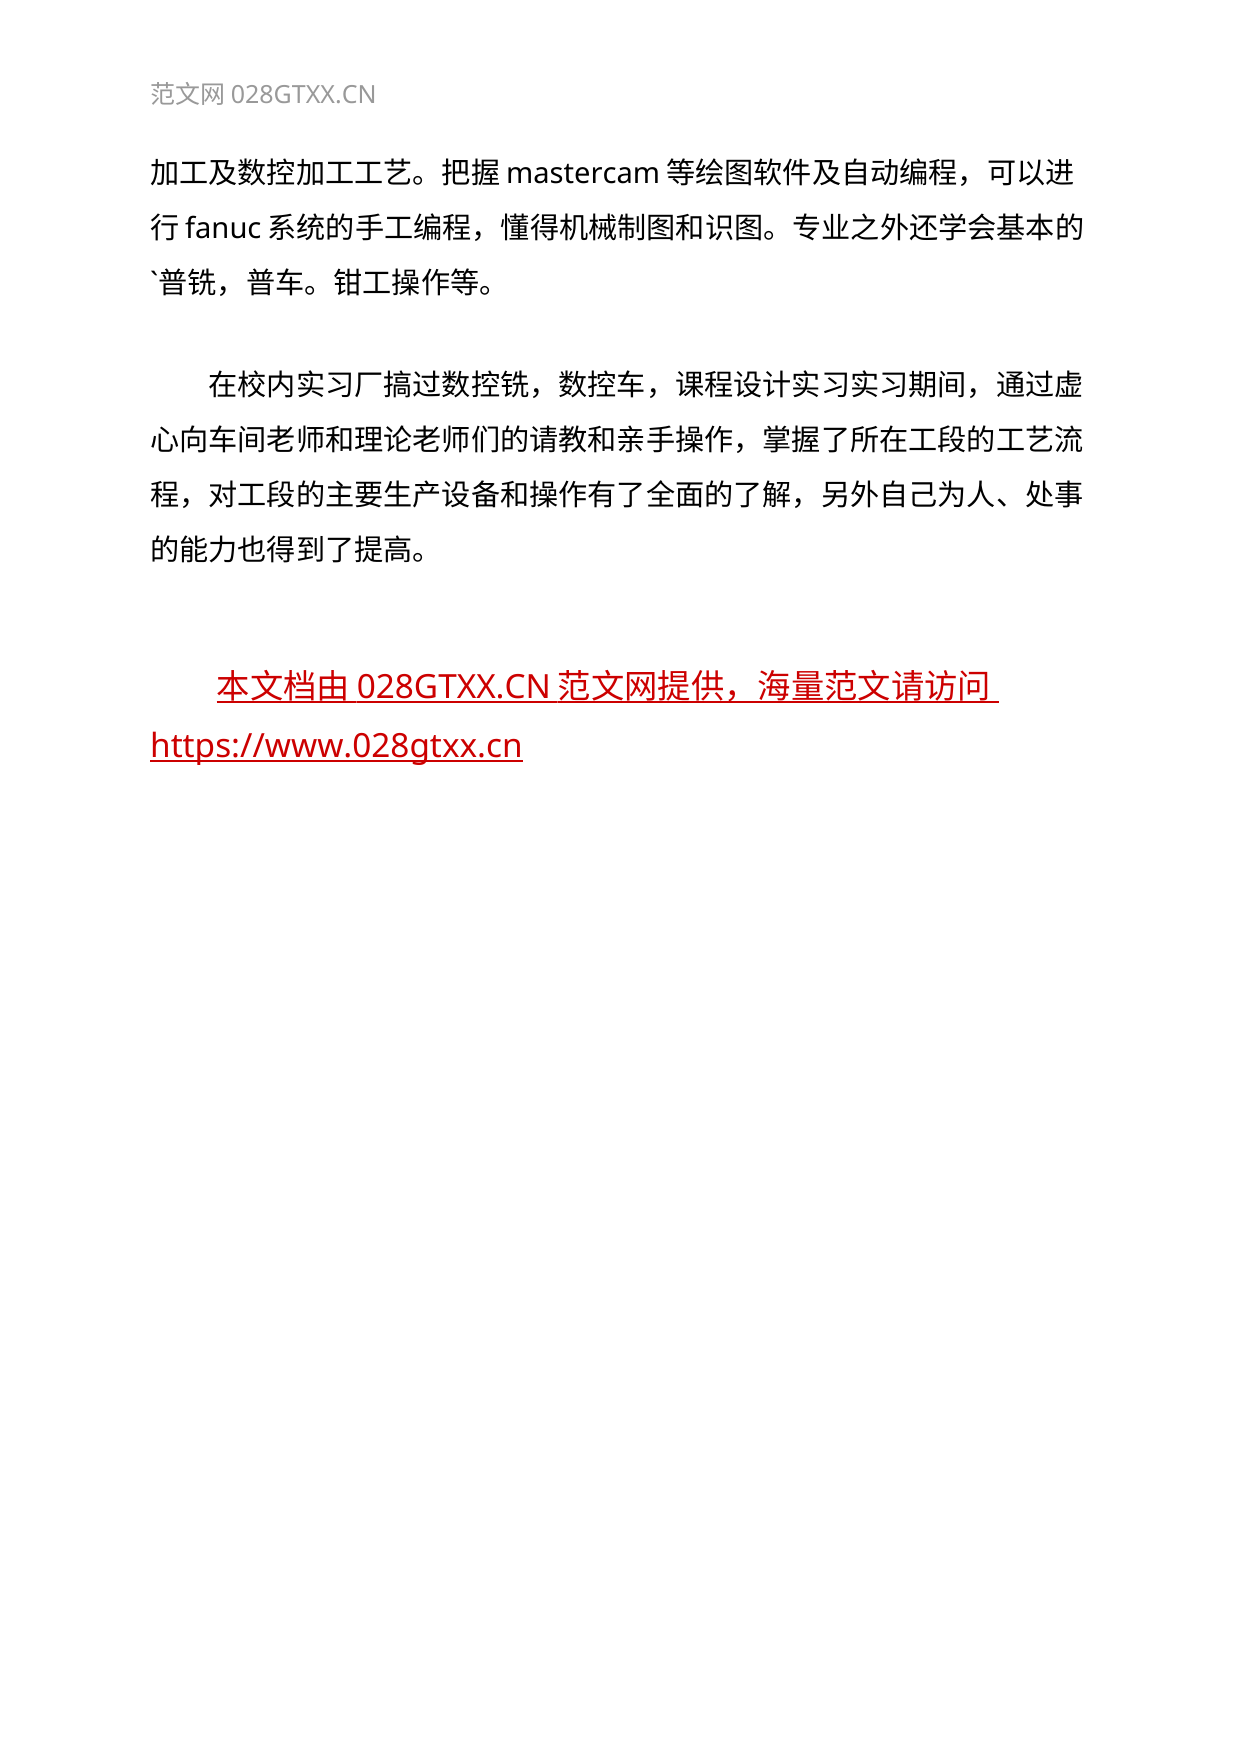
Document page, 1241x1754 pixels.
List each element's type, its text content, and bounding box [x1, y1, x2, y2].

text 在校内实习厂搞过数控铣，数控车，课程设计实习实习期间，通过虚心向车间老师和理论老师们的请教和亲手操作，掌握了所在工段的工艺流程，对工段的主要生产设备和操作有了全面的了解，另外自己为人、处事的能力也得到了提高。 [150, 362, 1090, 569]
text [150, 150, 1090, 302]
text 本文档由028GTXX.CN范文网提供，海量范文请访问 https://www.028gtxx.cn [150, 660, 1090, 767]
